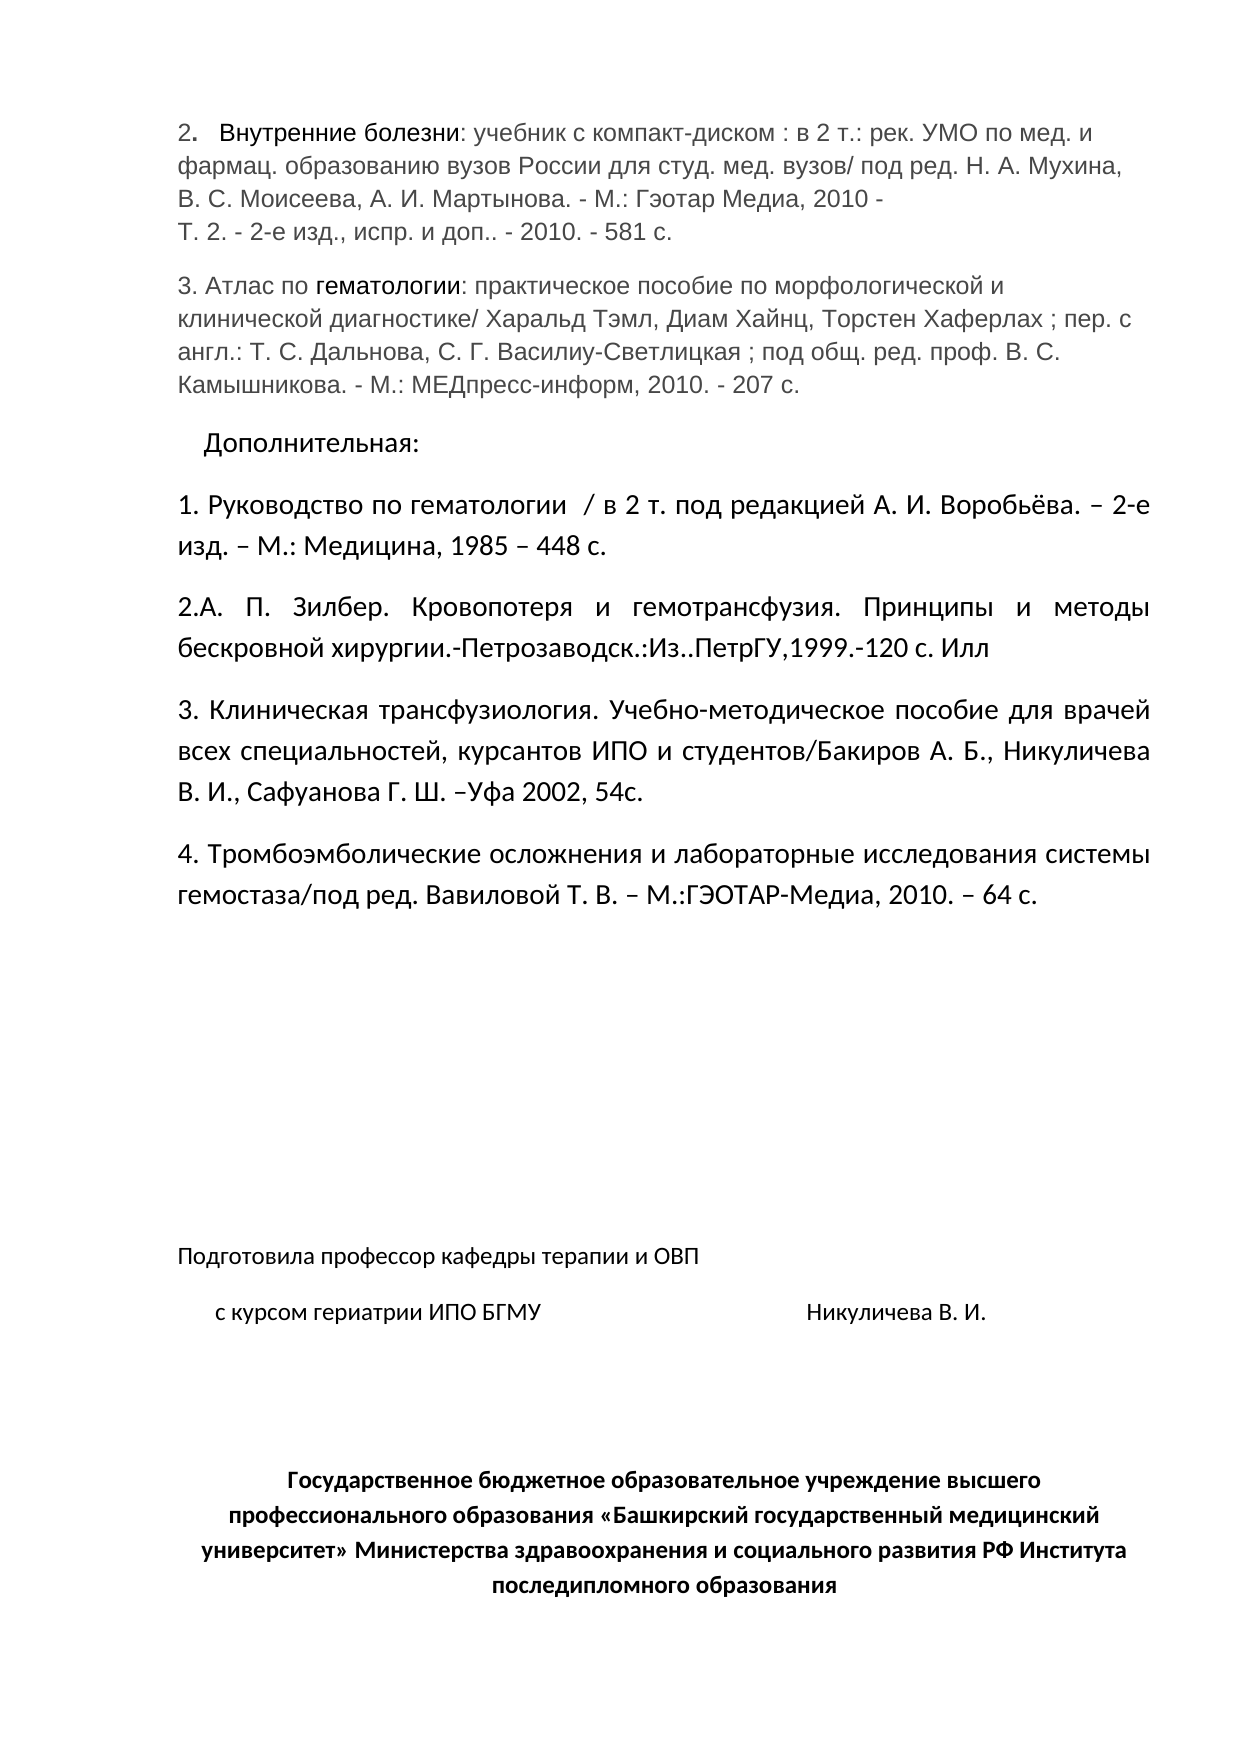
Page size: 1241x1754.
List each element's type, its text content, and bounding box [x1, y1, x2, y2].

text 1. Руководство по гематологии / в 2 т. под редакцией А. И. Воробьёва. – 2-е изд. – М.: Медицина, 1985 – 448 с. [177, 486, 1152, 562]
text Подготовила профессор кафедры терапии и ОВП [177, 1240, 1152, 1271]
text с курсом гериатрии ИПО БГМУ Никуличева В. И. [215, 1296, 1152, 1327]
text Государственное бюджетное образовательное учреждение высшего профессионального образования «Башкирский государственный медицинский университет» Министерства здравоохранения и социального развития РФ Института последипломного образования [177, 1464, 1152, 1599]
text 3. Клиническая трансфузиология. Учебно-методическое пособие для врачей всех специальностей, курсантов ИПО и студентов/Бакиров А. Б., Никуличева В. И., Сафуанова Г. Ш. –Уфа 2002, 54с. [177, 691, 1152, 809]
text 2.А. П. Зилбер. Кровопотеря и гемотрансфузия. Принципы и методы бескровной хирургии.-Петрозаводск.:Из..ПетрГУ,1999.-120 с. Илл [177, 588, 1152, 665]
text 4. Тромбоэмболические осложнения и лабораторные исследования системы гемостаза/под ред. Вавиловой Т. В. – М.:ГЭОТАР-Медиа, 2010. – 64 с. [177, 835, 1152, 911]
text Дополнительная: [177, 424, 1152, 459]
text 3. Атлас по гематологии: практическое пособие по морфологической и клинической диагностике/ Харальд Тэмл, Диам Хайнц, Торстен Хаферлах ; пер. с англ.: Т. С. Дальнова, С. Г. Василиу-Светлицкая ; под общ. ред. проф. В. С. Камышникова. - М.: МЕДпресс-информ, 2010. - 207 с. [177, 271, 1152, 399]
text 2. Внутренние болезни: учебник с компакт-диском : в 2 т.: рек. УМО по мед. и фармац. образованию вузов России для студ. мед. вузов/ под ред. Н. А. Мухина, В. С. Моисеева, А. И. Мартынова. - М.: Гэотар Медиа, 2010 - Т. 2. - 2-е изд., испр. и доп.. - 2010. - 581 с. [177, 118, 1152, 246]
